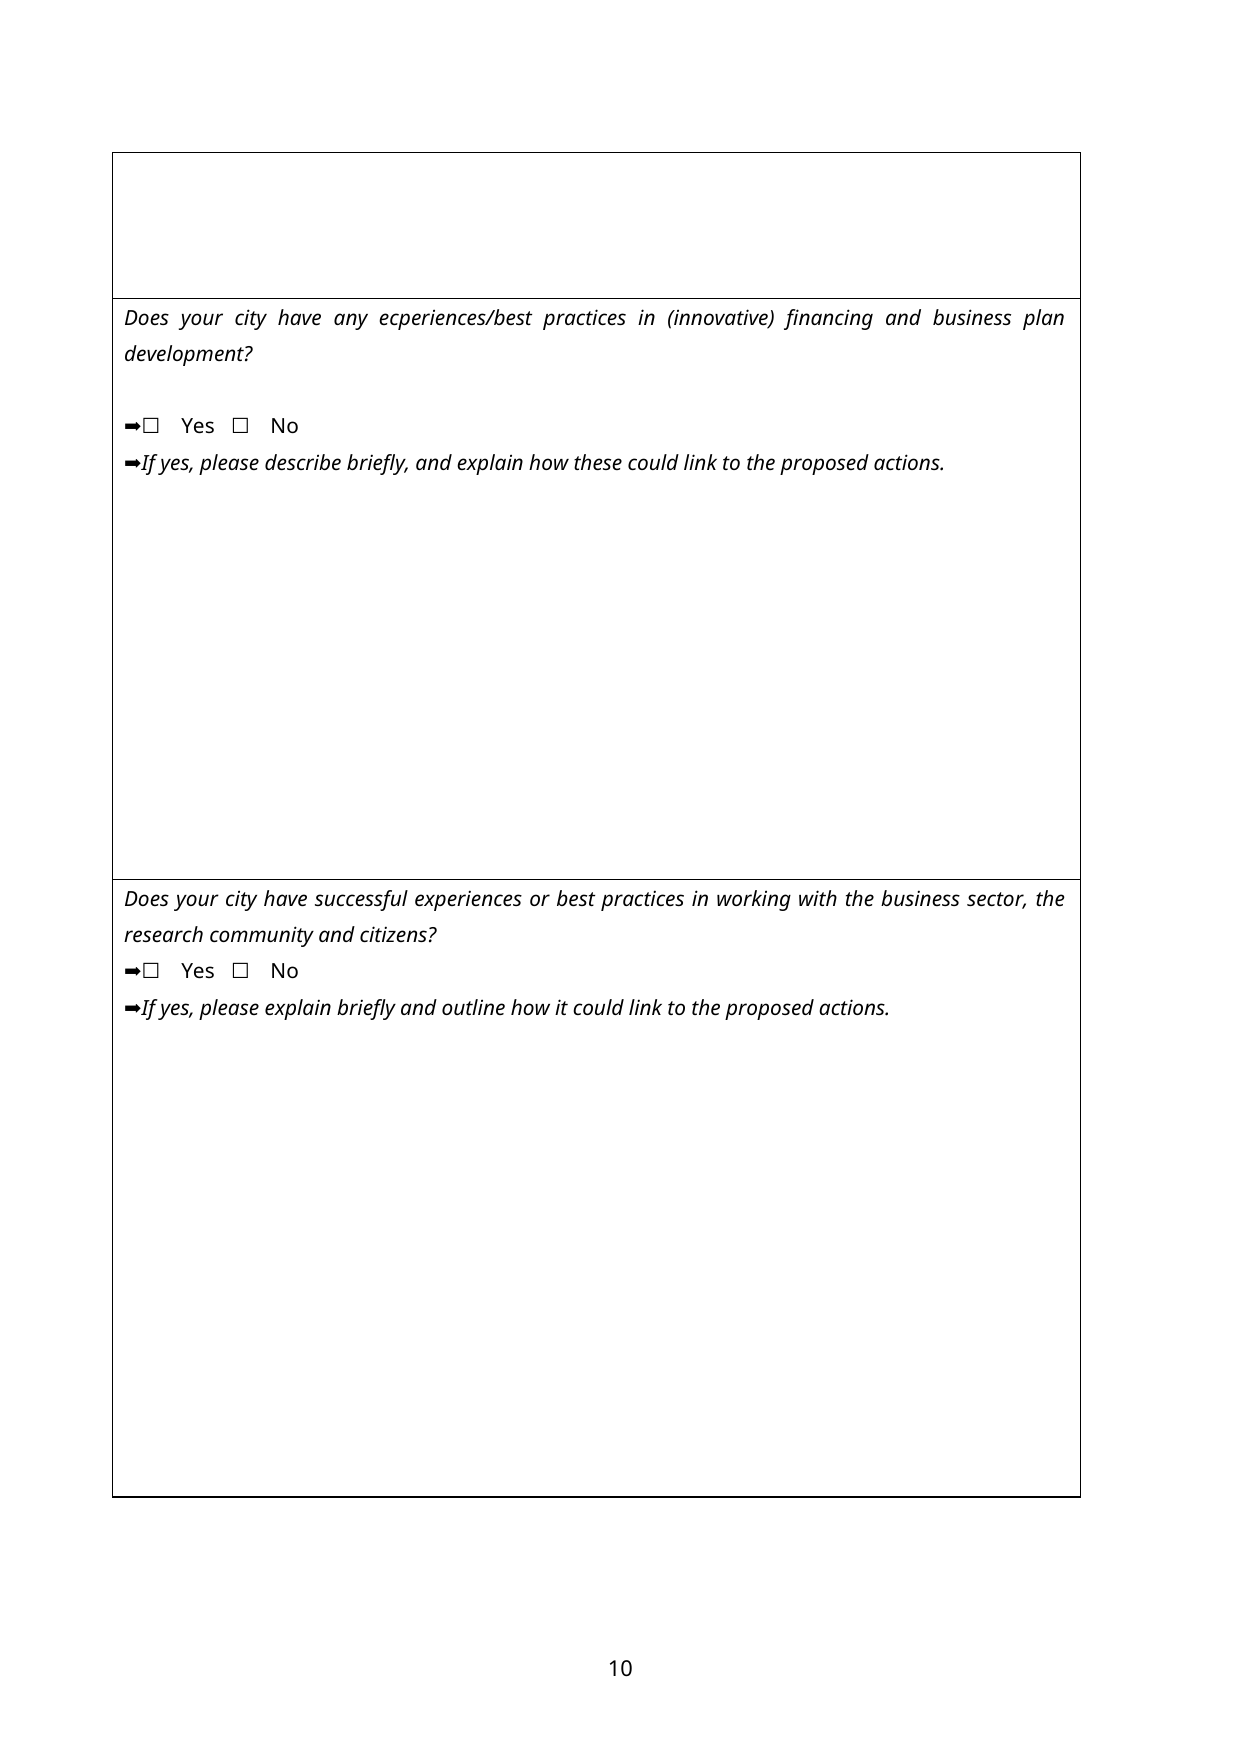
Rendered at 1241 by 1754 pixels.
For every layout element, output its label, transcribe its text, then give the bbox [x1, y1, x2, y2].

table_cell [113, 153, 1080, 298]
table_cell Does your city have any ecperiences/best practices in (innovative) financing and business plan development? ➡ Yes No ➡If yes, please describe briefly, and explain how these could link to the proposed actions. [113, 299, 1080, 879]
table_cell Does your city have successful experiences or best practices in working with the business sector, the research community and citizens? ➡ Yes No ➡If yes, please explain briefly and outline how it could link to the proposed actions. [113, 880, 1080, 1496]
